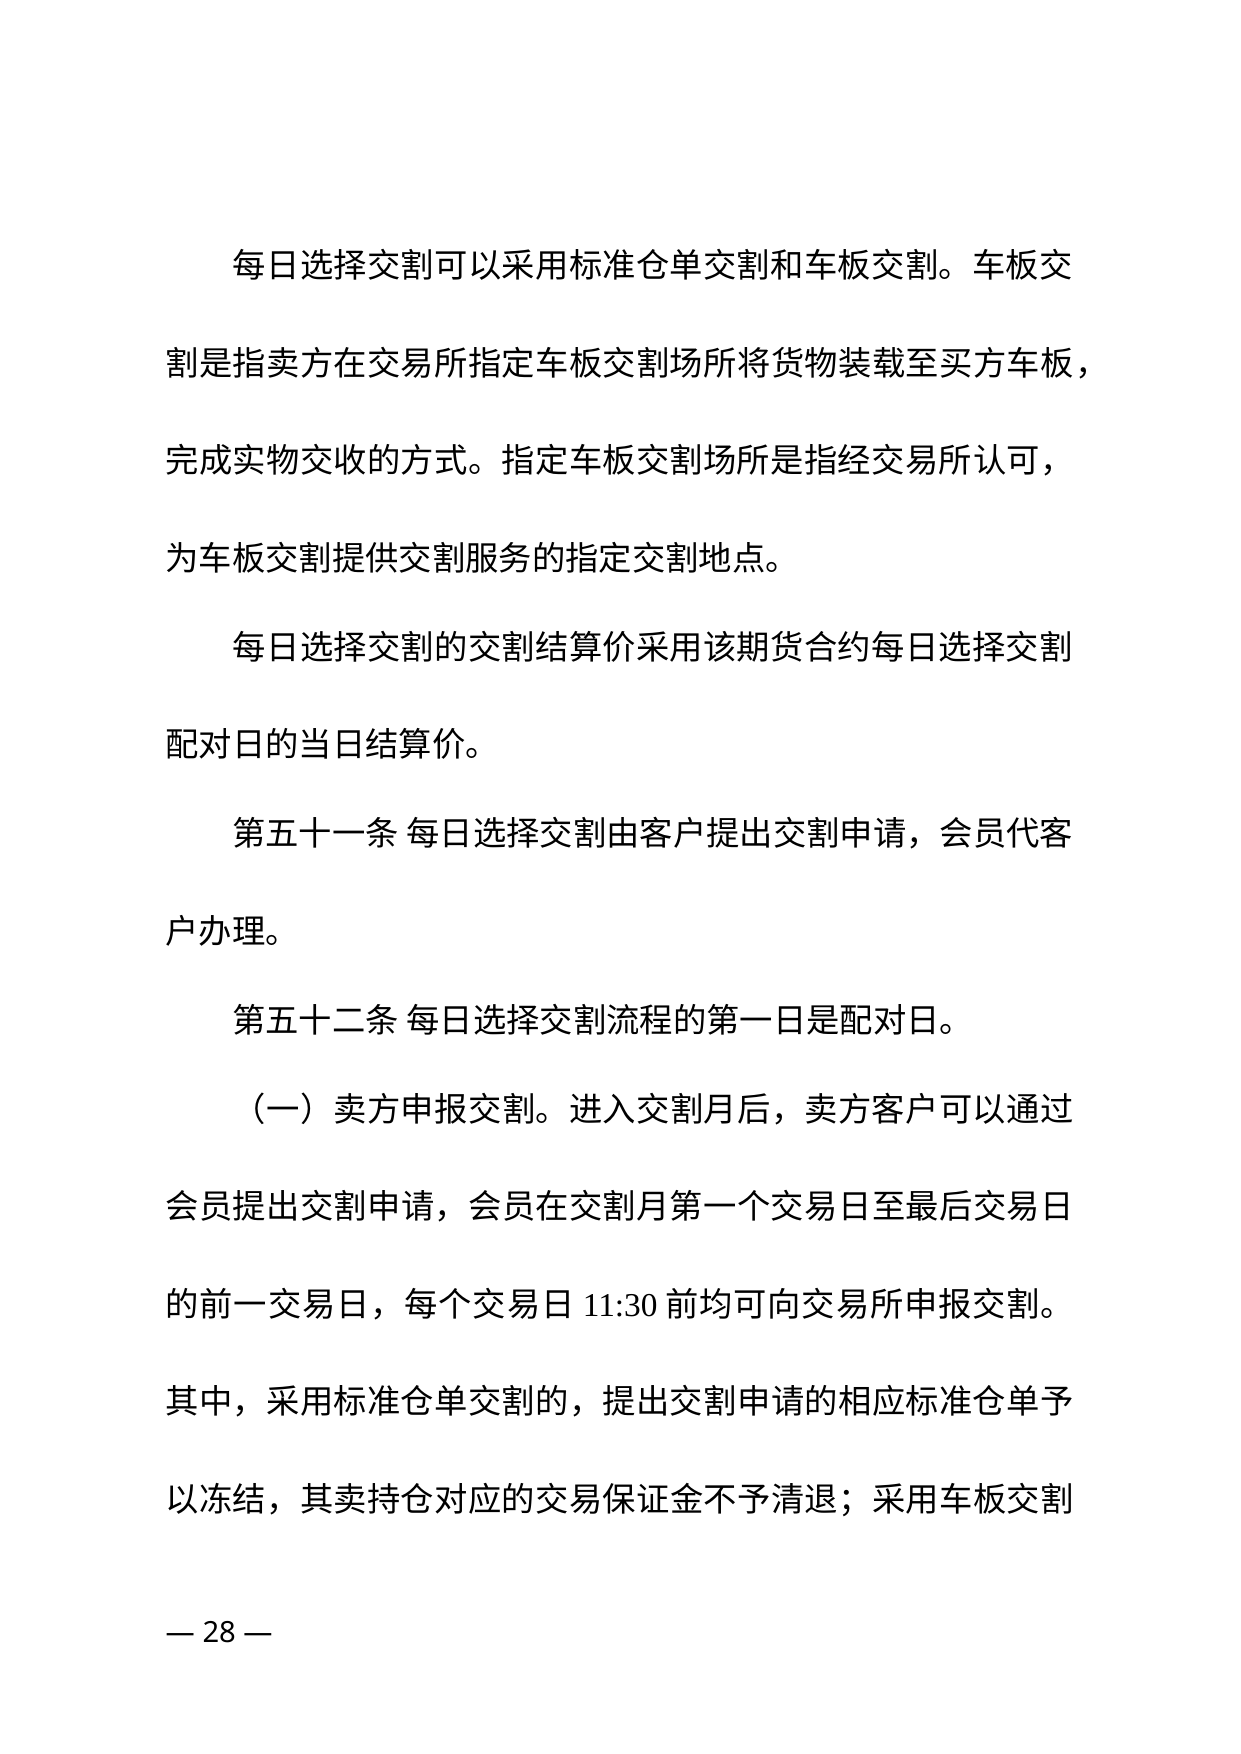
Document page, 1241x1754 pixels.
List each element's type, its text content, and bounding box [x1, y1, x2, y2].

text 每日选择交割的交割结算价采用该期货合约每日选择交割配对日的当日结算价。 [165, 612, 1075, 774]
text 每日选择交割可以采用标准仓单交割和车板交割。车板交割是指卖方在交易所指定车板交割场所将货物装载至买方车板，完成实物交收的方式。指定车板交割场所是指经交易所认可，为车板交割提供交割服务的指定交割地点。 [165, 231, 1075, 588]
text 第五十一条 每日选择交割由客户提出交割申请，会员代客户办理。 [165, 799, 1075, 961]
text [165, 1074, 1075, 1529]
text 第五十二条 每日选择交割流程的第一日是配对日。 [165, 985, 1075, 1050]
